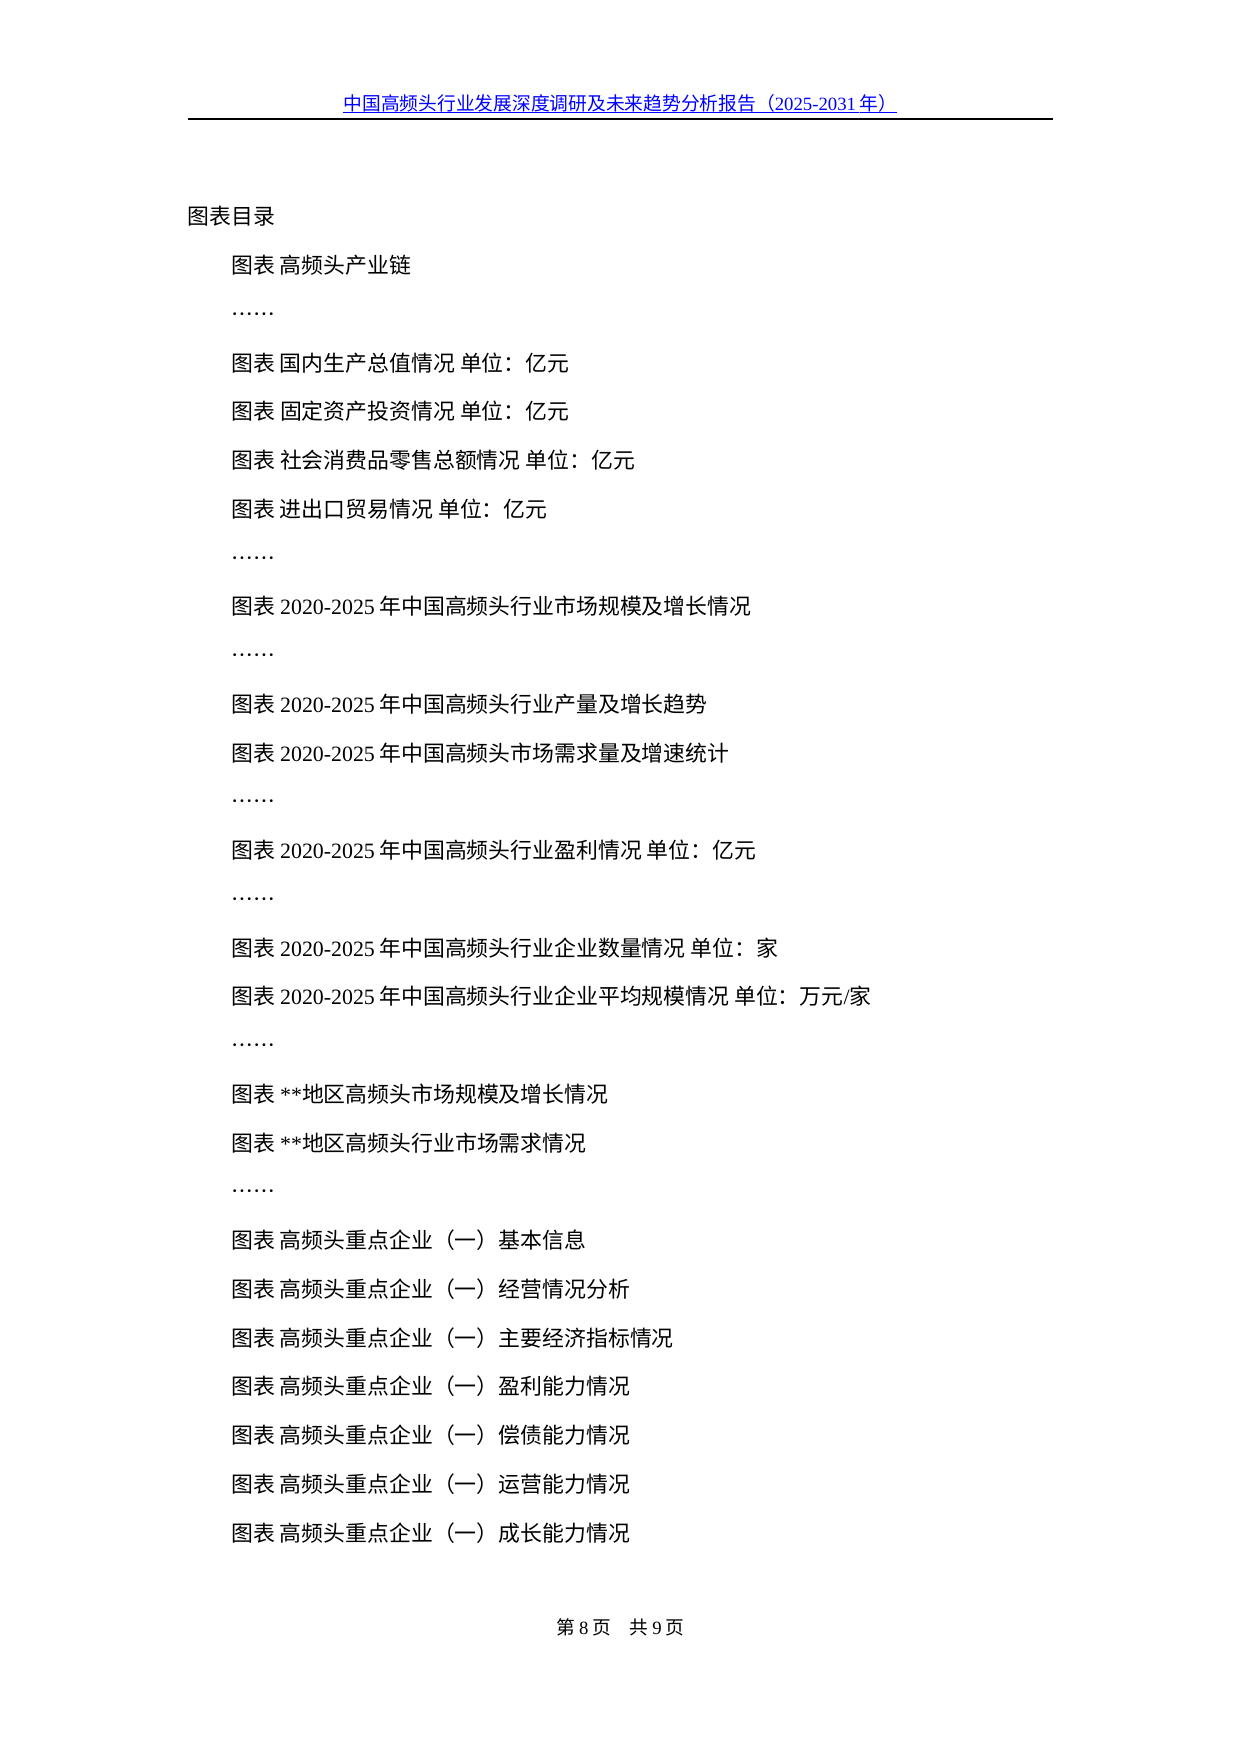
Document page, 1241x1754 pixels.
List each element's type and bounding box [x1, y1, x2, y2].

text [187, 150, 1053, 1548]
